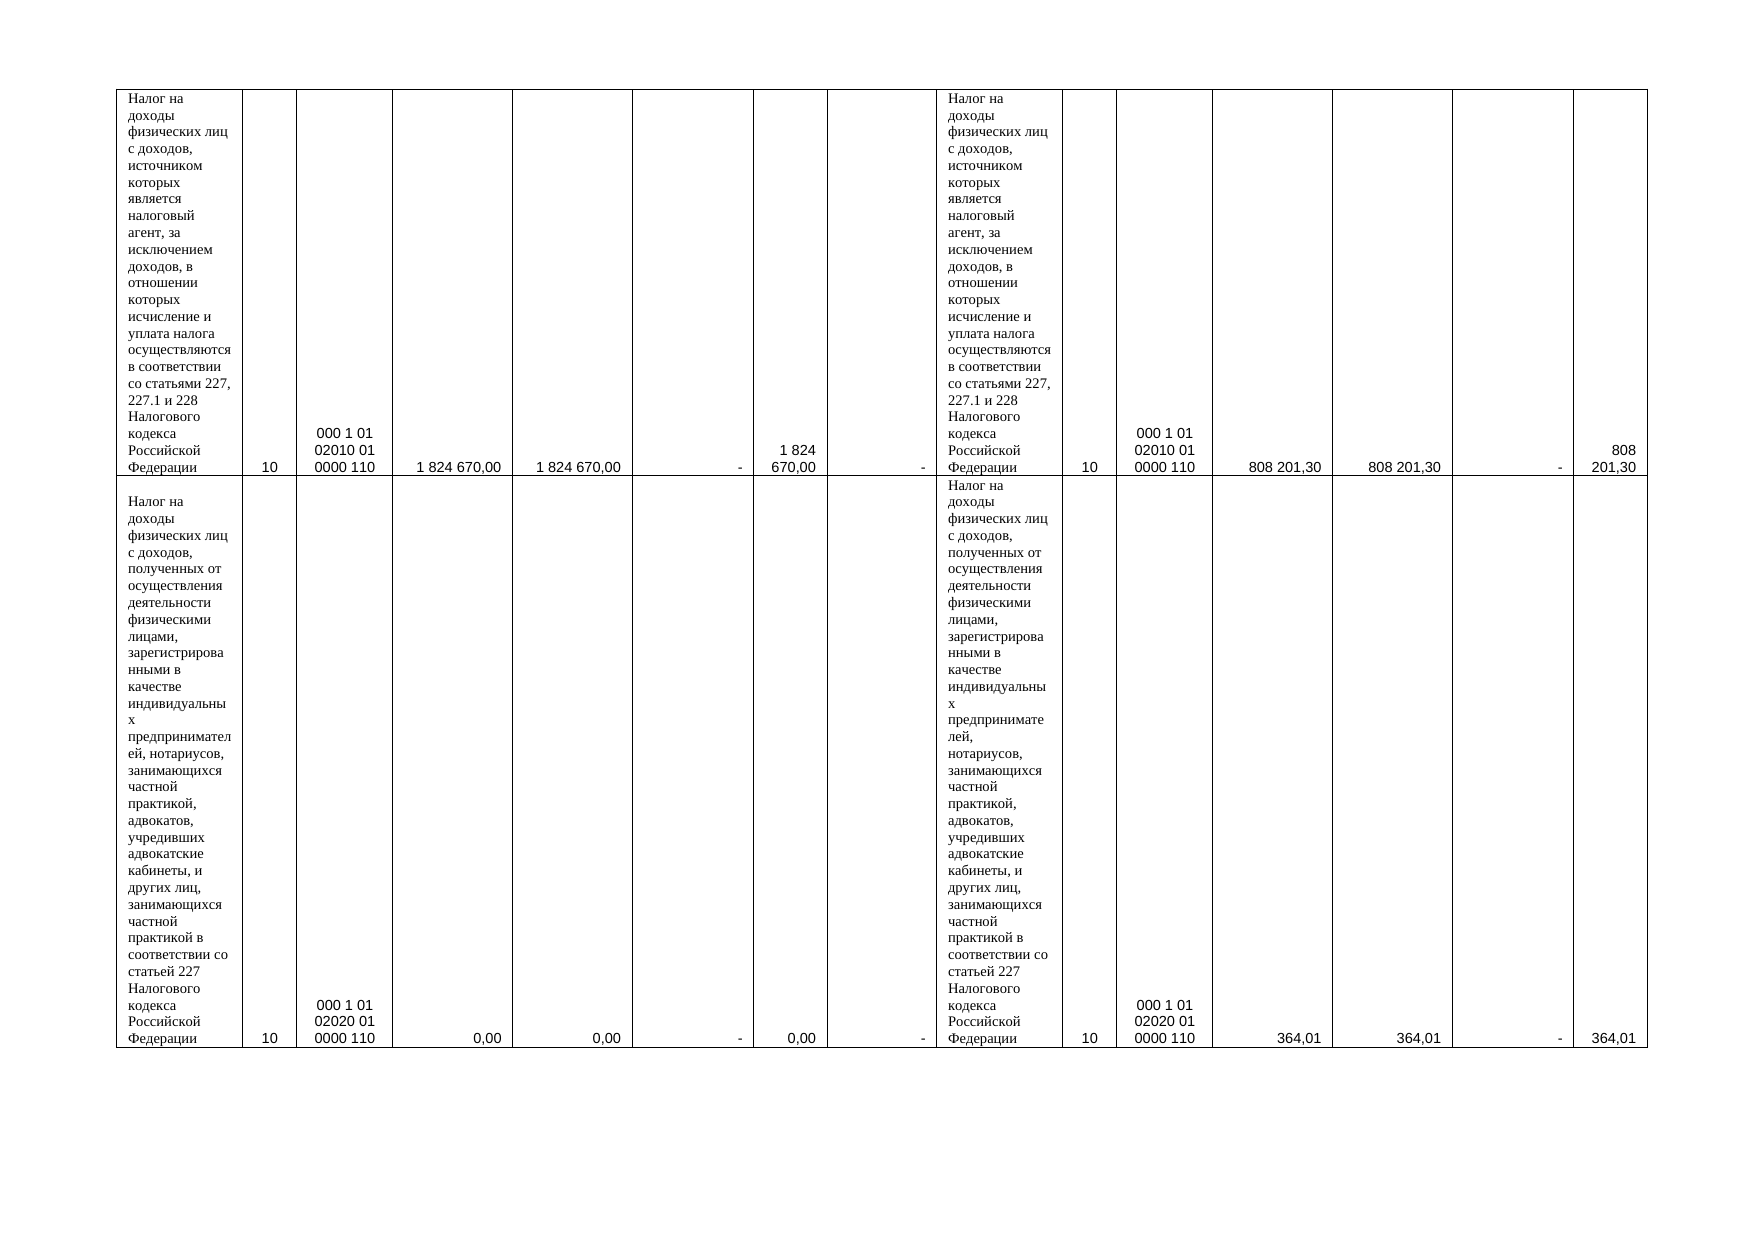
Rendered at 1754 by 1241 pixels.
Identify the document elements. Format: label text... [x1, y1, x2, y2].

table_cell 1 824 670,00 [393, 90, 512, 475]
table_cell 000 1 01 02020 01 0000 110 [1117, 476, 1212, 1047]
table_cell 000 1 01 02020 01 0000 110 [297, 476, 392, 1047]
table_cell 1 824 670,00 [513, 90, 632, 475]
table_cell - [1453, 476, 1573, 1047]
table_cell Налог на доходы физических лиц с доходов, источником которых является налоговый агент, за исключением доходов, в отношении которых исчисление и уплата налога осуществляются в соответствии со статьями 227, 227.1 и 228 Налогового кодекса Российской Федерации [117, 90, 242, 475]
table_cell - [633, 90, 753, 475]
table_cell 0,00 [393, 476, 512, 1047]
table_cell - [633, 476, 753, 1047]
table_cell 364,01 [1333, 476, 1452, 1047]
table_cell 10 [243, 476, 296, 1047]
table_cell Налог на доходы физических лиц с доходов, полученных от осуществления деятельности физическими лицами, зарегистрированными в качестве индивидуальных предпринимателей, нотариусов, занимающихся частной практикой, адвокатов, учредивших адвокатские кабинеты, и других лиц, занимающихся частной практикой в соответствии со статьей 227 Налогового кодекса Российской Федерации [117, 476, 242, 1047]
table_cell 0,00 [754, 476, 827, 1047]
table_cell 10 [243, 90, 296, 475]
table_cell 808 201,30 [1574, 90, 1647, 475]
table_cell 000 1 01 02010 01 0000 110 [1117, 90, 1212, 475]
table_cell 364,01 [1213, 476, 1332, 1047]
table_cell 10 [1063, 476, 1116, 1047]
table_cell Налог на доходы физических лиц с доходов, источником которых является налоговый агент, за исключением доходов, в отношении которых исчисление и уплата налога осуществляются в соответствии со статьями 227, 227.1 и 228 Налогового кодекса Российской Федерации [937, 90, 1062, 475]
table_cell 000 1 01 02010 01 0000 110 [297, 90, 392, 475]
table_cell 808 201,30 [1333, 90, 1452, 475]
table_cell 10 [1063, 90, 1116, 475]
table_cell - [828, 90, 936, 475]
table_cell - [1453, 90, 1573, 475]
table_cell 808 201,30 [1213, 90, 1332, 475]
table_cell 1 824 670,00 [754, 90, 827, 475]
table_cell 0,00 [513, 476, 632, 1047]
table_cell 364,01 [1574, 476, 1647, 1047]
table_cell Налог на доходы физических лиц с доходов, полученных от осуществления деятельности физическими лицами, зарегистрированными в качестве индивидуальных предпринимателей, нотариусов, занимающихся частной практикой, адвокатов, учредивших адвокатские кабинеты, и других лиц, занимающихся частной практикой в соответствии со статьей 227 Налогового кодекса Российской Федерации [937, 476, 1062, 1047]
table_cell - [828, 476, 936, 1047]
